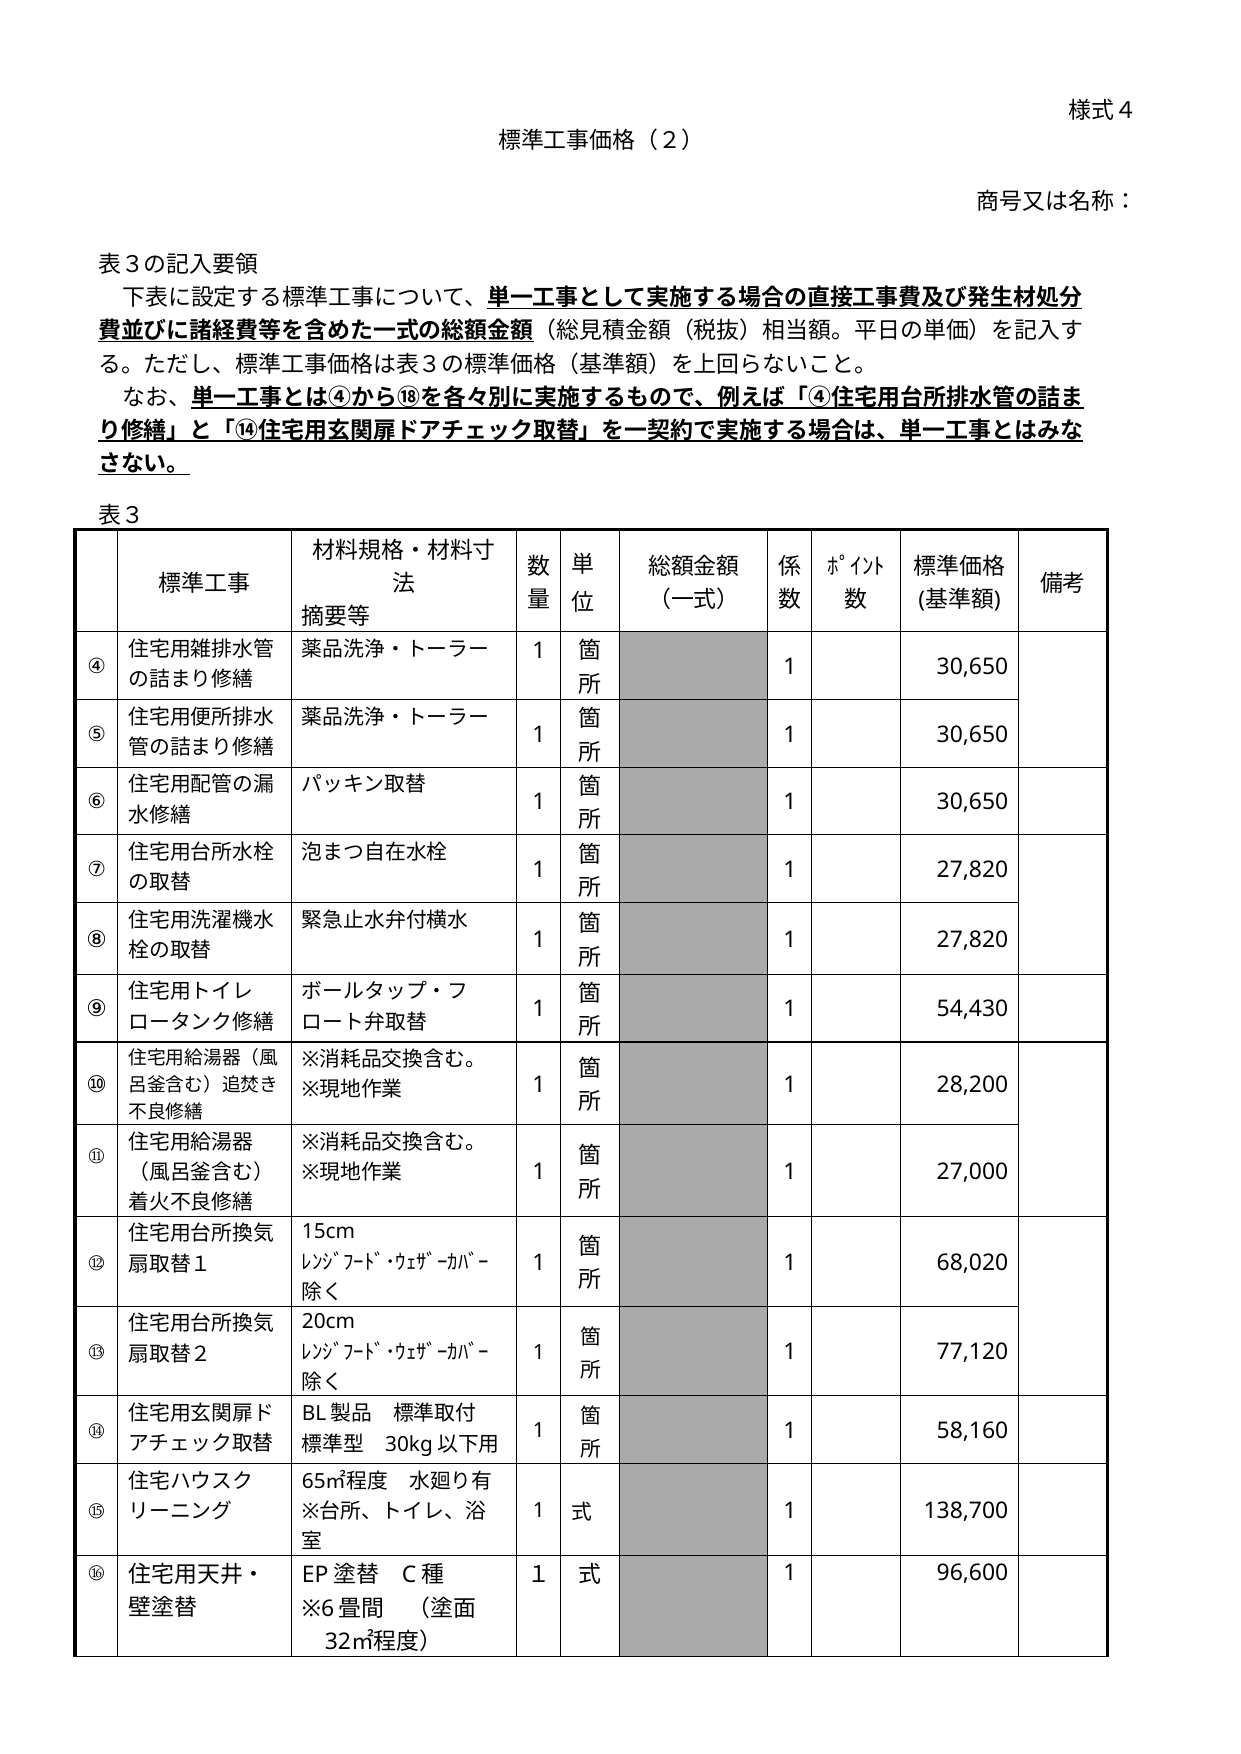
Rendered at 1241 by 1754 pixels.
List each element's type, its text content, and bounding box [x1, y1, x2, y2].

table_cell [620, 1125, 767, 1216]
table_cell ⑮ [77, 1464, 117, 1555]
table_cell 1 [517, 1125, 560, 1216]
table_cell 28,200 [901, 1043, 1018, 1124]
table_header 単位 [561, 531, 619, 631]
table_cell 1 [517, 1217, 560, 1306]
table_cell ⑤ [77, 700, 117, 767]
table_cell ⑬ [77, 1307, 117, 1395]
table_cell ⑩ [77, 1043, 117, 1124]
table_cell [1019, 1043, 1106, 1216]
table_cell ⑫ [77, 1217, 117, 1306]
table_cell [812, 1307, 900, 1395]
table_cell 泡まつ自在水栓 [292, 835, 516, 902]
table_cell 箇所 [561, 835, 619, 902]
table_cell 箇所 [561, 768, 619, 834]
table_cell 1 [517, 700, 560, 767]
table_cell 1 [768, 1396, 811, 1463]
table_cell 30,650 [901, 632, 1018, 699]
table_cell BL製品 標準取付 標準型 30kg以下用 [292, 1396, 516, 1463]
table_cell [1019, 632, 1106, 767]
table_cell 54,430 [901, 975, 1018, 1041]
table_cell 30,650 [901, 700, 1018, 767]
table_cell 住宅用給湯器（風呂釜含む）追焚き不良修繕 [118, 1043, 291, 1124]
table_cell 1 [768, 1043, 811, 1124]
table_cell [1019, 1396, 1106, 1463]
table_cell 住宅用台所換気扇取替１ [118, 1217, 291, 1306]
table_cell 住宅ハウスクリーニング [118, 1464, 291, 1555]
table_cell パッキン取替 [292, 768, 516, 834]
table_cell 住宅用台所換気扇取替２ [118, 1307, 291, 1395]
table_cell [812, 975, 900, 1041]
text なお、単一工事とは④から⑱を各々別に実施するもので、例えば「④住宅用台所排水管の詰まり修繕」と「⑭住宅用玄関扉ドアチェック取替」を一契約で実施する場合は、単一工事とはみなさない。 [98, 379, 1096, 478]
table_cell 1 [517, 632, 560, 699]
table_cell ⑧ [77, 903, 117, 974]
table_cell [812, 835, 900, 902]
table_cell 58,160 [901, 1396, 1018, 1463]
table_cell 箇所 [561, 1043, 619, 1124]
table_cell [1019, 1556, 1106, 1656]
table_cell [1019, 1464, 1106, 1555]
table_cell 1 [517, 1464, 560, 1555]
table_cell １ [517, 1556, 560, 1656]
table_cell 住宅用トイレロータンク修繕 [118, 975, 291, 1041]
table_cell 1 [517, 1396, 560, 1463]
table_cell 箇所 [561, 1307, 619, 1395]
table_cell ⑯ [77, 1556, 117, 1656]
table_cell [1019, 975, 1106, 1041]
table_cell 20cm ﾚﾝｼﾞﾌｰﾄﾞ･ｳｪｻﾞｰｶﾊﾞｰ除く [292, 1307, 516, 1395]
table_cell [620, 903, 767, 974]
table_cell 住宅用台所水栓の取替 [118, 835, 291, 902]
table_header 標準価格 (基準額) [901, 531, 1018, 631]
table_cell [1019, 768, 1106, 834]
table_cell 1 [517, 1043, 560, 1124]
table_cell 住宅用便所排水管の詰まり修繕 [118, 700, 291, 767]
table_cell ⑥ [77, 768, 117, 834]
table_cell 27,000 [901, 1125, 1018, 1216]
table_cell [812, 700, 900, 767]
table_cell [292, 1556, 516, 1656]
table_cell 箇所 [561, 975, 619, 1041]
table_cell 薬品洗浄・トーラー [292, 632, 516, 699]
table_cell 箇所 [561, 632, 619, 699]
table_cell [812, 1464, 900, 1555]
table_cell [620, 1396, 767, 1463]
table_cell 1 [517, 835, 560, 902]
table_cell 箇所 [561, 1396, 619, 1463]
table_cell 箇所 [561, 1217, 619, 1306]
table_cell 27,820 [901, 835, 1018, 902]
table_cell 住宅用玄関扉ドアチェック取替 [118, 1396, 291, 1463]
table_cell [1019, 1217, 1106, 1395]
table_header [77, 531, 117, 631]
table_cell [812, 632, 900, 699]
table_cell ⑦ [77, 835, 117, 902]
table_cell 住宅用洗濯機水栓の取替 [118, 903, 291, 974]
text 商号又は名称： [75, 181, 1137, 219]
table_cell 箇所 [561, 700, 619, 767]
table_cell ⑭ [77, 1396, 117, 1463]
table_cell 式 [561, 1464, 619, 1555]
table_cell 住宅用天井・壁塗替 [118, 1556, 291, 1656]
table_cell ⑨ [77, 975, 117, 1041]
text 表３の記入要領 [75, 246, 1096, 279]
table_cell 1 [768, 700, 811, 767]
table_cell 1 [768, 1217, 811, 1306]
table_cell [620, 1043, 767, 1124]
table_cell 1 [768, 903, 811, 974]
table_cell [812, 768, 900, 834]
table_cell 1 [768, 1125, 811, 1216]
table_cell 138,700 [901, 1464, 1018, 1555]
table_cell 30,650 [901, 768, 1018, 834]
table_header 標準工事 [118, 531, 291, 631]
table_cell ボールタップ・フロート弁取替 [292, 975, 516, 1041]
table_cell [812, 1125, 900, 1216]
table_cell 箇所 [561, 1125, 619, 1216]
table_cell 住宅用配管の漏水修繕 [118, 768, 291, 834]
table_cell 1 [768, 1556, 811, 1656]
table_cell [620, 1556, 767, 1656]
table_cell ※消耗品交換含む。 ※現地作業 [292, 1125, 516, 1216]
table_cell 1 [517, 768, 560, 834]
table_cell 1 [768, 975, 811, 1041]
table_cell [812, 1217, 900, 1306]
table_cell [620, 632, 767, 699]
table_cell 箇所 [561, 903, 619, 974]
table_cell 住宅用給湯器（風呂釜含む）着火不良修繕 [118, 1125, 291, 1216]
table_cell 式 [561, 1556, 619, 1656]
table_header 総額金額 （一式） [620, 531, 767, 631]
text 標準工事価格（２） [75, 127, 1127, 154]
table_cell 住宅用雑排水管の詰まり修繕 [118, 632, 291, 699]
table_cell [812, 1396, 900, 1463]
table_cell 薬品洗浄・トーラー [292, 700, 516, 767]
table_cell 65㎡程度 水廻り有 ※台所、トイレ、浴室 [292, 1464, 516, 1555]
table_cell 1 [768, 835, 811, 902]
table_cell [620, 1217, 767, 1306]
table_cell [620, 835, 767, 902]
table_header 係数 [768, 531, 811, 631]
table_cell 1 [517, 903, 560, 974]
table_cell 1 [768, 768, 811, 834]
table_cell [812, 1043, 900, 1124]
table_cell 1 [768, 1307, 811, 1395]
table_header 備考 [1019, 531, 1106, 631]
table_cell 1 [768, 1464, 811, 1555]
table_cell [620, 1307, 767, 1395]
table_cell [1019, 835, 1106, 974]
table_cell 1 [768, 632, 811, 699]
table_cell 1 [517, 1307, 560, 1395]
table_cell [812, 1556, 900, 1656]
table_cell [620, 768, 767, 834]
table_header 数量 [517, 531, 560, 631]
table_cell 緊急止水弁付横水 [292, 903, 516, 974]
table_cell [620, 700, 767, 767]
table_cell [812, 903, 900, 974]
table_cell [620, 975, 767, 1041]
text 表３ [75, 503, 1047, 528]
table_cell ⑪ [77, 1125, 117, 1216]
table_header 材料規格・材料寸法 摘要等 [292, 531, 516, 631]
table_cell 15cm ﾚﾝｼﾞﾌｰﾄﾞ･ｳｪｻﾞｰｶﾊﾞｰ除く [292, 1217, 516, 1306]
table_cell 96,600 [901, 1556, 1018, 1656]
table_header ﾎﾟｲﾝﾄ数 [812, 531, 900, 631]
table_cell ④ [77, 632, 117, 699]
text 様式４ [75, 89, 1137, 127]
table_cell 68,020 [901, 1217, 1018, 1306]
table_cell [620, 1464, 767, 1555]
table_cell 1 [517, 975, 560, 1041]
table_cell 77,120 [901, 1307, 1018, 1395]
text 下表に設定する標準工事について、単一工事として実施する場合の直接工事費及び発生材処分費並びに諸経費等を含めた一式の総額金額（総見積金額（税抜）相当額。平日の単価）を記入する。ただし、標準工事価格は表３の標準価格（基準額）を上回らないこと。 [98, 279, 1096, 379]
table_cell 27,820 [901, 903, 1018, 974]
table_cell ※消耗品交換含む。 ※現地作業 [292, 1043, 516, 1124]
